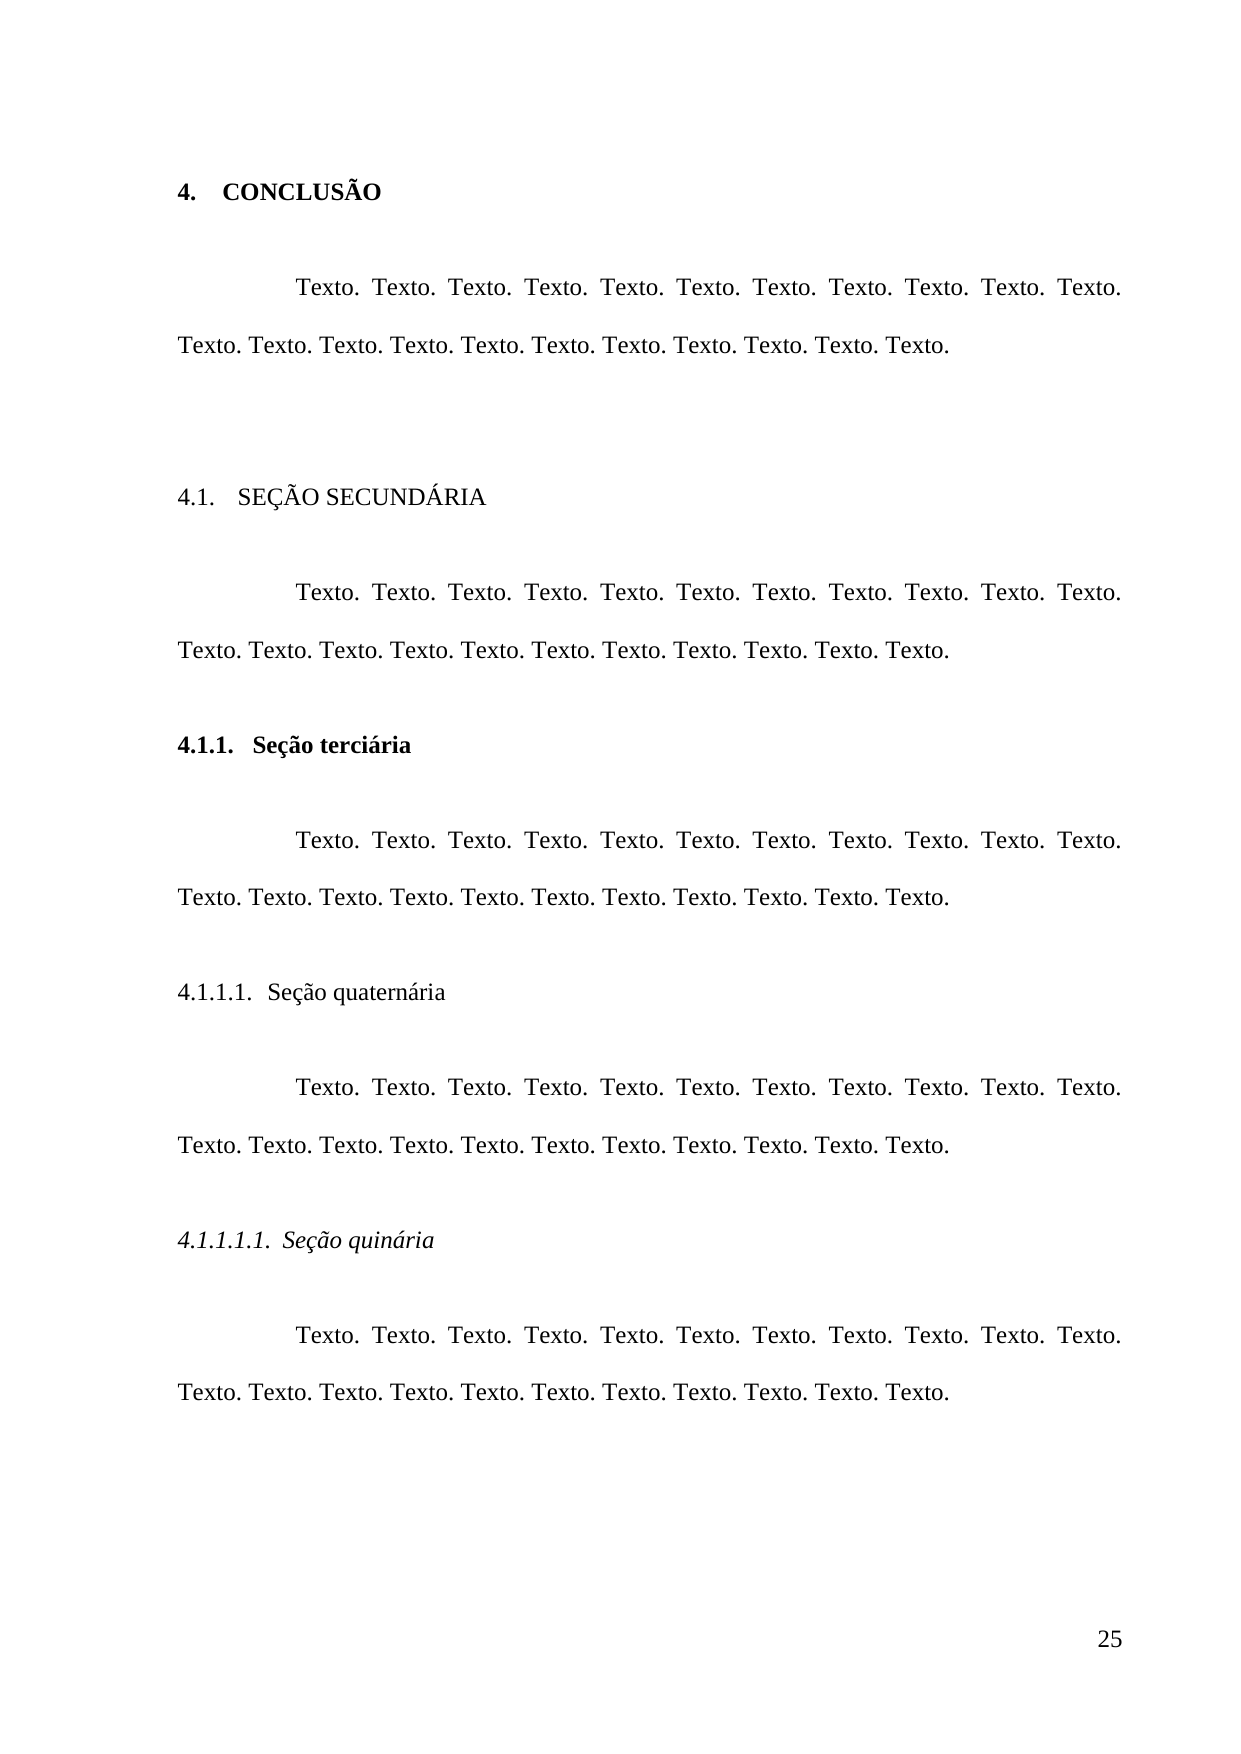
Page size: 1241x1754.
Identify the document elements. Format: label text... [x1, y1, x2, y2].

subtitle Seção quaternária [177, 977, 1122, 1006]
subtitle seção secundária [177, 482, 1122, 511]
subtitle CONCLUSÃO [177, 177, 1122, 206]
subtitle Seção terciária [177, 730, 1122, 758]
subtitle Seção quinária [177, 1225, 1122, 1253]
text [177, 272, 1122, 358]
